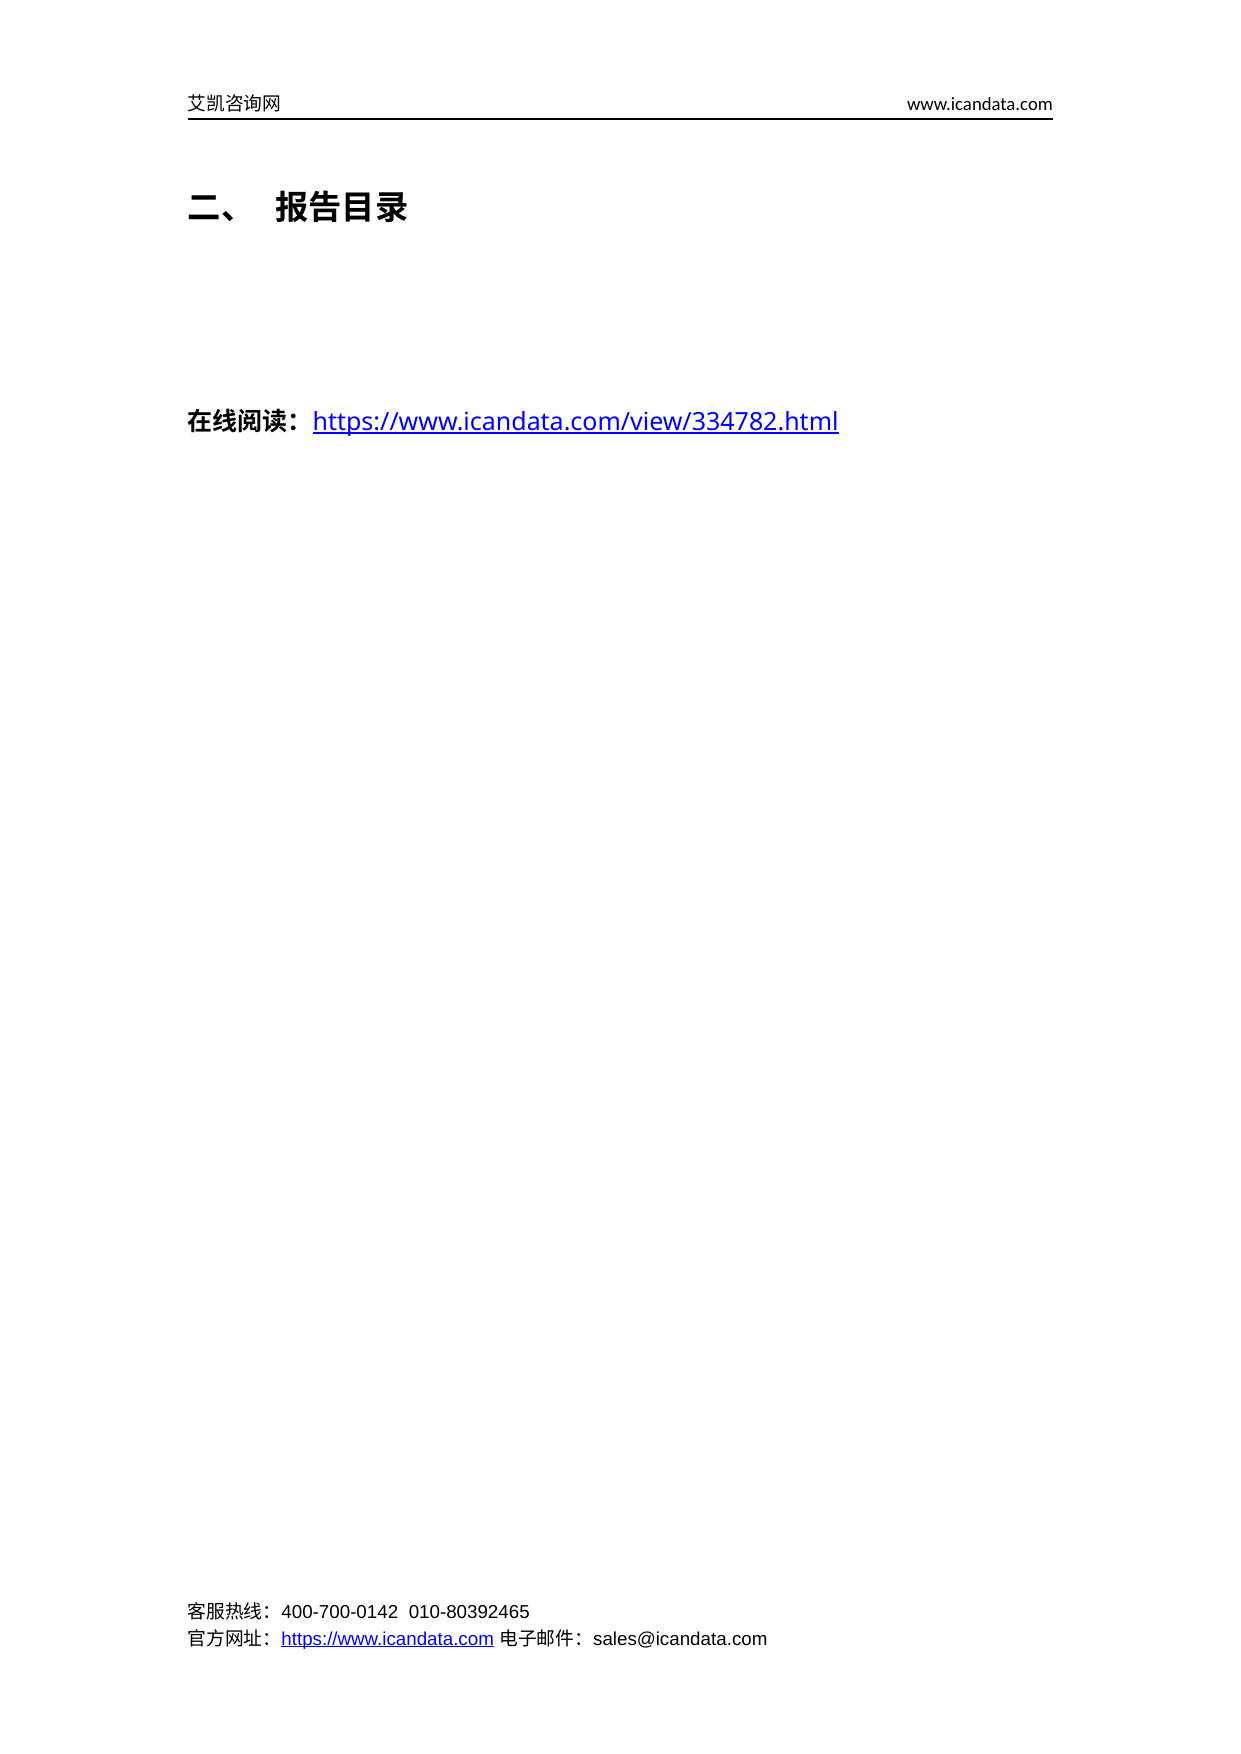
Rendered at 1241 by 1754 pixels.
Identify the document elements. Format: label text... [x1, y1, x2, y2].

subtitle 报告目录 [187, 172, 1053, 237]
text 在线阅读：https://www.icandata.com/view/334782.html [187, 387, 1053, 452]
